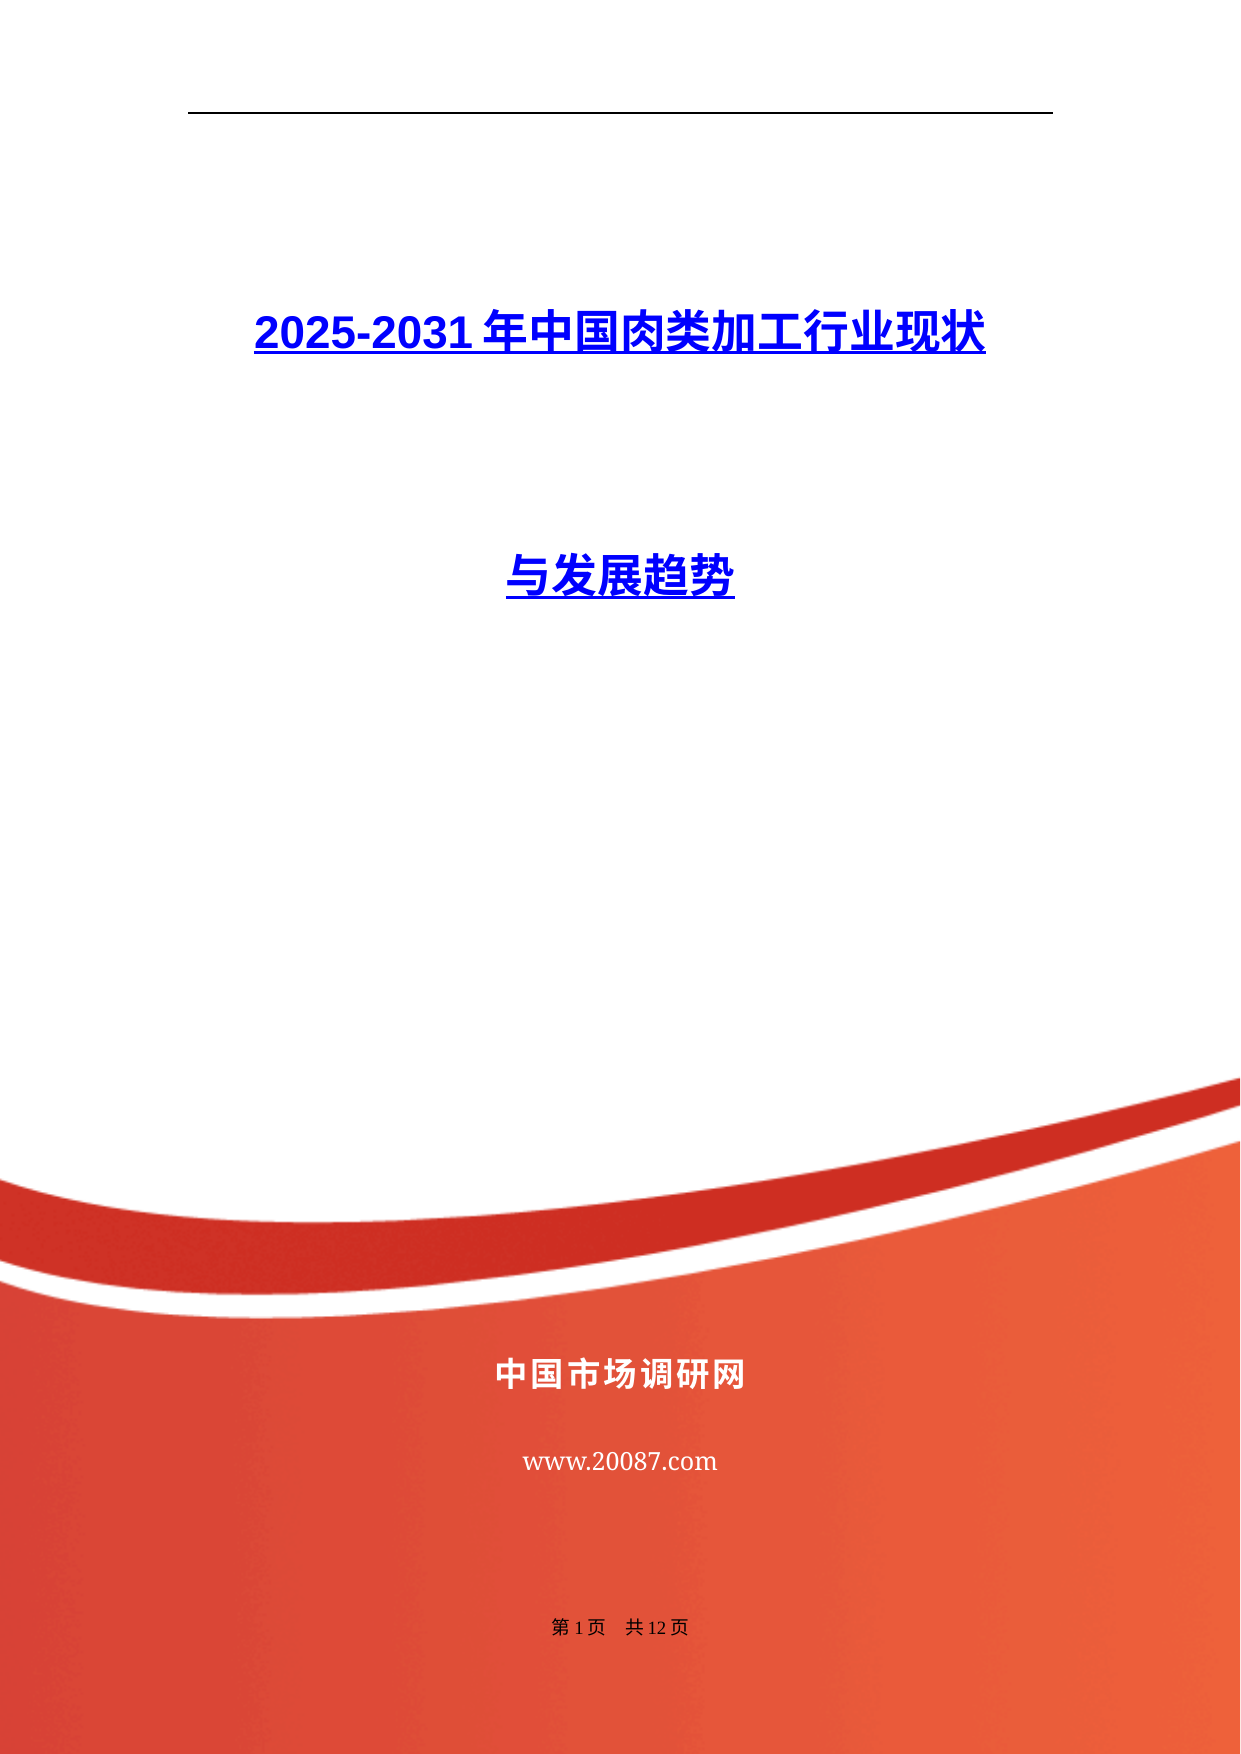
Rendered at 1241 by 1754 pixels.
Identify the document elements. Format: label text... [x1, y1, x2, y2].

subtitle 中国市场调研网 [187, 1339, 1053, 1404]
text www.20087.com [187, 1428, 1053, 1493]
table_header 2025-2031年中国肉类加工行业现状与发展趋势 [188, 207, 1053, 773]
picture [0, 1006, 1241, 1754]
